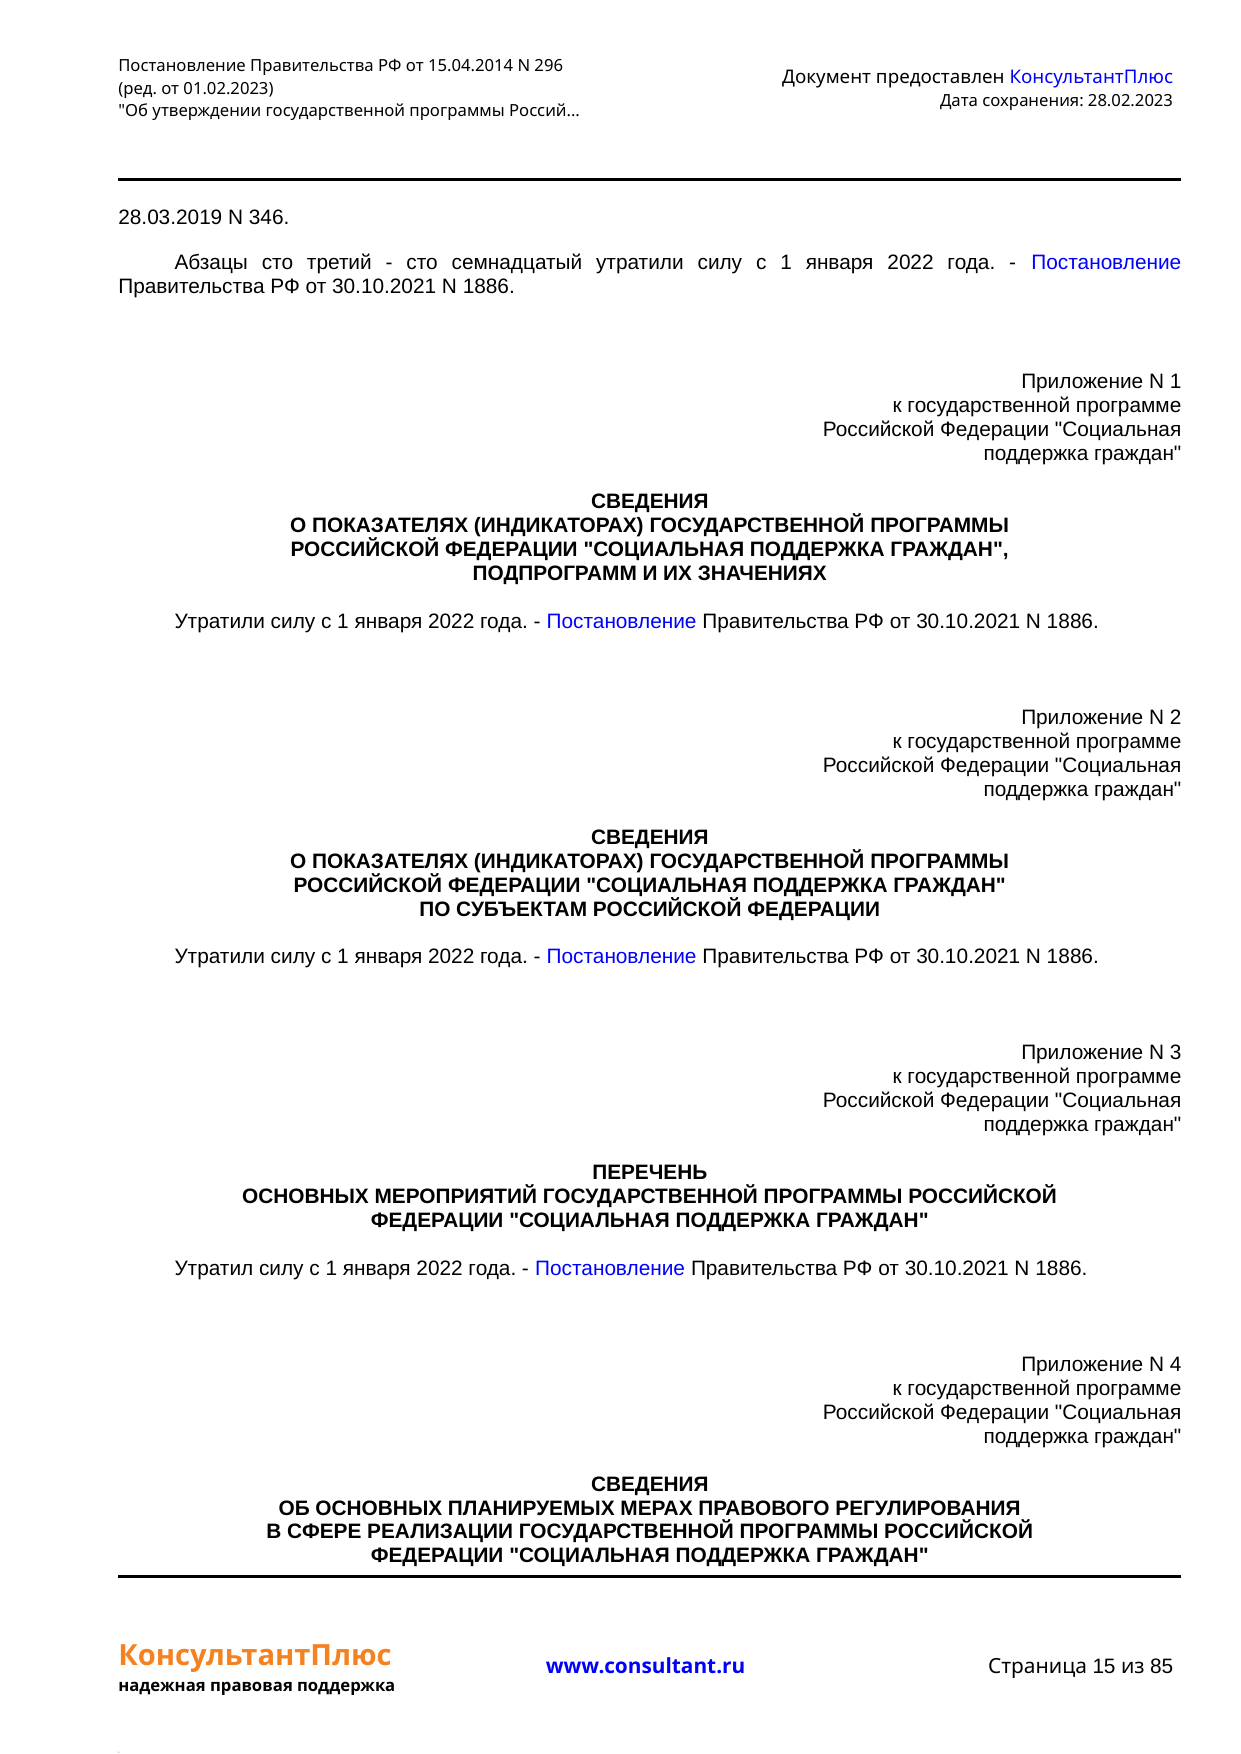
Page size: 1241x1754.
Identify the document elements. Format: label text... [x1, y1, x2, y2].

title ФЕДЕРАЦИИ "СОЦИАЛЬНАЯ ПОДДЕРЖКА ГРАЖДАН" [118, 1208, 1181, 1232]
title СВЕДЕНИЯ [118, 824, 1181, 848]
text Приложение N 4 [118, 1352, 1181, 1376]
text Приложение N 3 [118, 1040, 1181, 1064]
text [118, 205, 1181, 229]
title ПОДПРОГРАММ И ИХ ЗНАЧЕНИЯХ [118, 561, 1181, 585]
title СВЕДЕНИЯ [118, 489, 1181, 513]
text Российской Федерации "Социальная [118, 1088, 1181, 1112]
title ОСНОВНЫХ МЕРОПРИЯТИЙ ГОСУДАРСТВЕННОЙ ПРОГРАММЫ РОССИЙСКОЙ [118, 1184, 1181, 1208]
title ФЕДЕРАЦИИ "СОЦИАЛЬНАЯ ПОДДЕРЖКА ГРАЖДАН" [118, 1543, 1181, 1567]
text к государственной программе [118, 393, 1181, 417]
text поддержка граждан" [118, 777, 1181, 801]
text поддержка граждан" [118, 1112, 1181, 1136]
text к государственной программе [118, 729, 1181, 753]
title О ПОКАЗАТЕЛЯХ (ИНДИКАТОРАХ) ГОСУДАРСТВЕННОЙ ПРОГРАММЫ [118, 848, 1181, 872]
title ОБ ОСНОВНЫХ ПЛАНИРУЕМЫХ МЕРАХ ПРАВОВОГО РЕГУЛИРОВАНИЯ [118, 1495, 1181, 1519]
text Утратили силу с 1 января 2022 года. - Постановление Правительства РФ от 30.10.2021 N 1886. [118, 944, 1181, 968]
title РОССИЙСКОЙ ФЕДЕРАЦИИ "СОЦИАЛЬНАЯ ПОДДЕРЖКА ГРАЖДАН" [118, 872, 1181, 896]
title В СФЕРЕ РЕАЛИЗАЦИИ ГОСУДАРСТВЕННОЙ ПРОГРАММЫ РОССИЙСКОЙ [118, 1519, 1181, 1543]
text поддержка граждан" [118, 1423, 1181, 1447]
text Приложение N 1 [118, 369, 1181, 393]
text Российской Федерации "Социальная [118, 1399, 1181, 1423]
text поддержка граждан" [118, 441, 1181, 465]
text Российской Федерации "Социальная [118, 753, 1181, 777]
title О ПОКАЗАТЕЛЯХ (ИНДИКАТОРАХ) ГОСУДАРСТВЕННОЙ ПРОГРАММЫ [118, 513, 1181, 537]
title РОССИЙСКОЙ ФЕДЕРАЦИИ "СОЦИАЛЬНАЯ ПОДДЕРЖКА ГРАЖДАН", [118, 537, 1181, 561]
title СВЕДЕНИЯ [118, 1471, 1181, 1495]
title ПЕРЕЧЕНЬ [118, 1160, 1181, 1184]
text Утратили силу с 1 января 2022 года. - Постановление Правительства РФ от 30.10.2021 N 1886. [118, 609, 1181, 633]
text к государственной программе [118, 1376, 1181, 1399]
text Утратил силу с 1 января 2022 года. - Постановление Правительства РФ от 30.10.2021 N 1886. [118, 1256, 1181, 1280]
text Абзацы сто третий - сто семнадцатый утратили силу с 1 января 2022 года. - Постановление Правительства РФ от 30.10.2021 N 1886. [118, 249, 1181, 297]
title ПО СУБЪЕКТАМ РОССИЙСКОЙ ФЕДЕРАЦИИ [118, 896, 1181, 920]
text Приложение N 2 [118, 705, 1181, 729]
text Российской Федерации "Социальная [118, 417, 1181, 441]
text к государственной программе [118, 1064, 1181, 1088]
